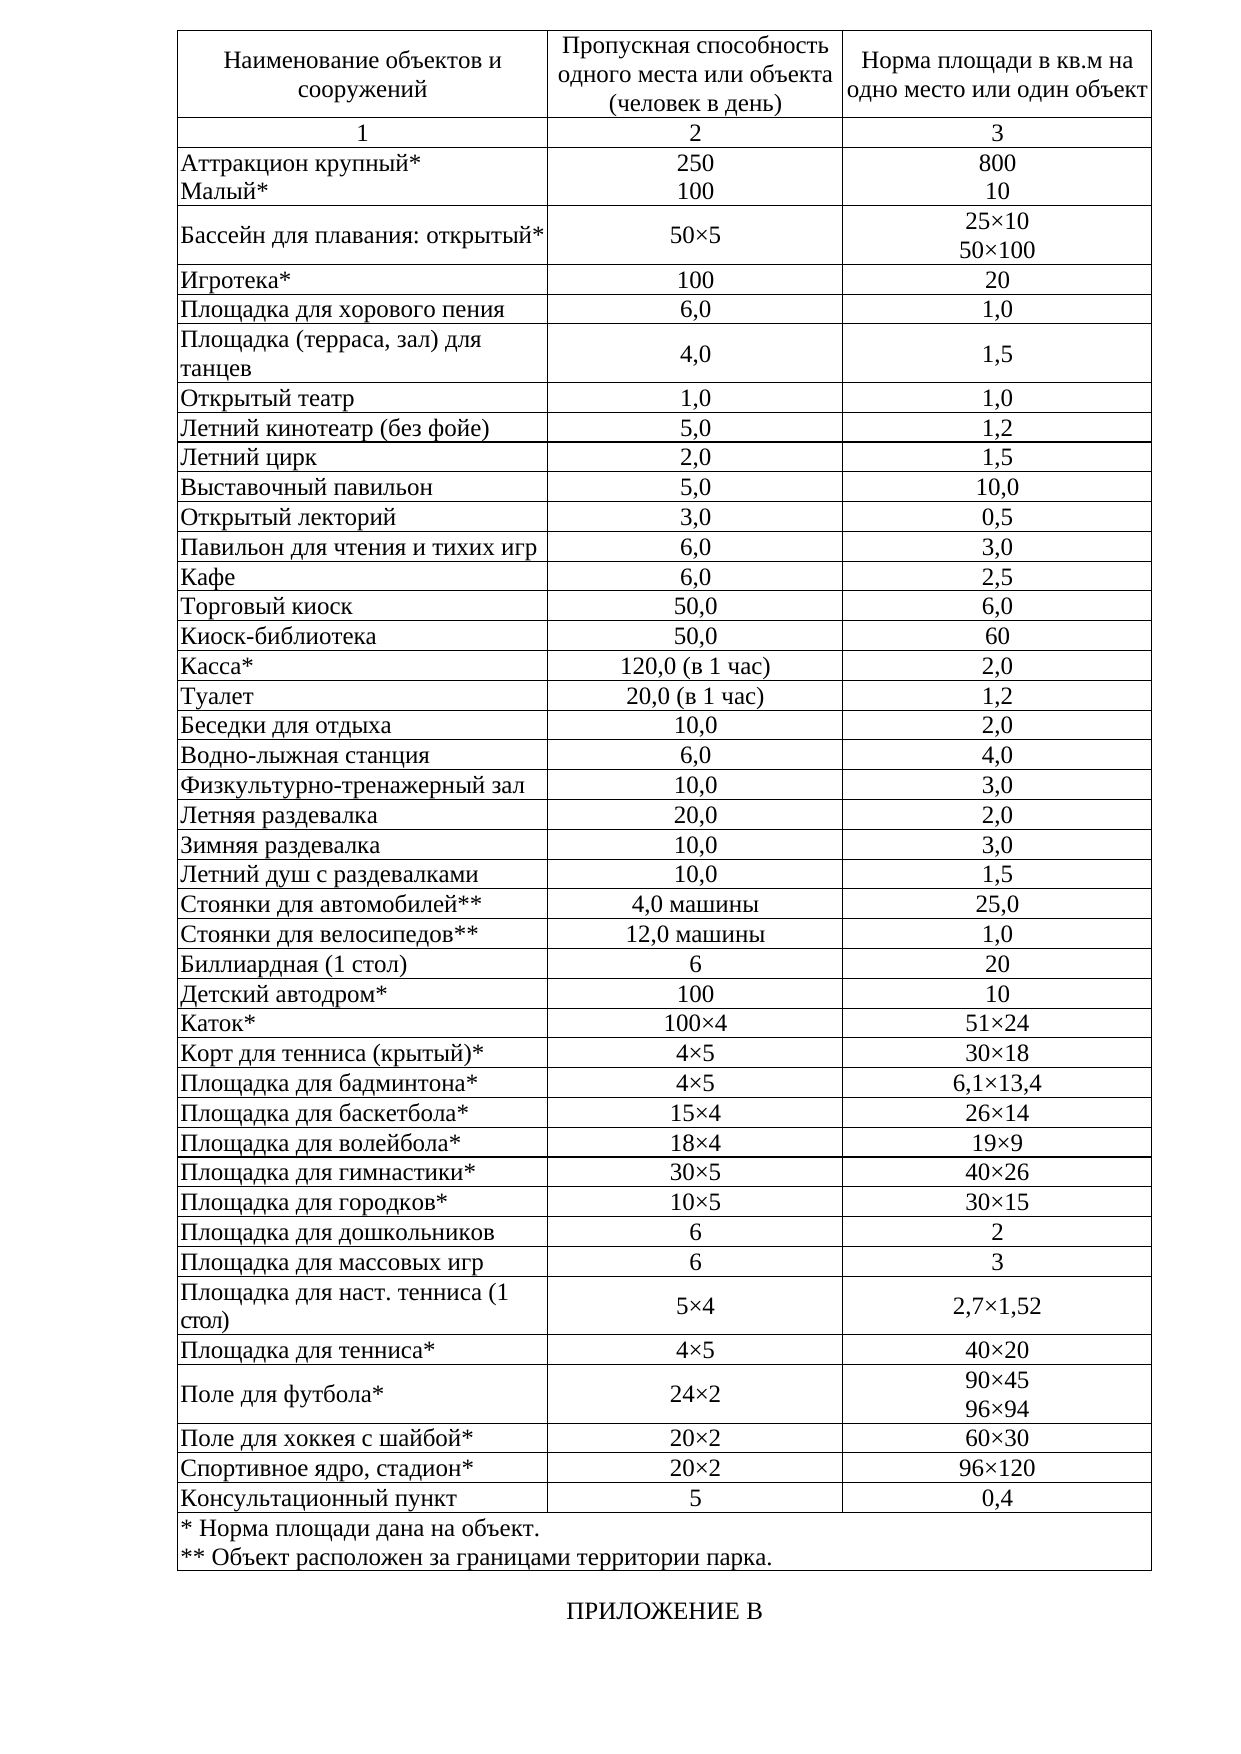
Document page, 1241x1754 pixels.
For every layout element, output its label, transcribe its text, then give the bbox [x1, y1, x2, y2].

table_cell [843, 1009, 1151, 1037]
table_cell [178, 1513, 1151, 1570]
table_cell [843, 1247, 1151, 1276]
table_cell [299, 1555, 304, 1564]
table_header Пропускная способность одного места или объекта (человек в день) [548, 31, 842, 117]
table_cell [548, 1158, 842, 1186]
table_cell 1 [178, 118, 547, 147]
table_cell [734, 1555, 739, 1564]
table_cell 6,0 [548, 562, 842, 590]
table_cell 6,0 [548, 295, 842, 323]
subtitle ПРИЛОЖЕНИЕ В [177, 1596, 1152, 1625]
table_cell 50,0 [548, 591, 842, 620]
table_cell 0,5 [843, 502, 1151, 531]
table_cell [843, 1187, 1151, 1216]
table_cell 120,0 (в 1 час) [548, 651, 842, 680]
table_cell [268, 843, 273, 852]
table_cell Летний цирк [178, 443, 547, 471]
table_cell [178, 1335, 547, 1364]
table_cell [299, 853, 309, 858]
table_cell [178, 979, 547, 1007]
table_cell Игротека* [178, 265, 547, 293]
table_cell Открытый лекторий [178, 502, 547, 531]
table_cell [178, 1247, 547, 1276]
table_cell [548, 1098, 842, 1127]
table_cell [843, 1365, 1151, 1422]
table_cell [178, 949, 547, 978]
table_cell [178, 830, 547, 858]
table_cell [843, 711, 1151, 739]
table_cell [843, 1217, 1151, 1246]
table_header Норма площади в кв.м на одно место или один объект [843, 31, 1151, 117]
table_cell 6,0 [843, 591, 1151, 620]
table_cell 10,0 [843, 472, 1151, 501]
table_cell 1,0 [843, 383, 1151, 412]
table_cell Туалет [178, 681, 547, 709]
table_cell 5,0 [548, 413, 842, 441]
table_cell 2,0 [843, 651, 1151, 680]
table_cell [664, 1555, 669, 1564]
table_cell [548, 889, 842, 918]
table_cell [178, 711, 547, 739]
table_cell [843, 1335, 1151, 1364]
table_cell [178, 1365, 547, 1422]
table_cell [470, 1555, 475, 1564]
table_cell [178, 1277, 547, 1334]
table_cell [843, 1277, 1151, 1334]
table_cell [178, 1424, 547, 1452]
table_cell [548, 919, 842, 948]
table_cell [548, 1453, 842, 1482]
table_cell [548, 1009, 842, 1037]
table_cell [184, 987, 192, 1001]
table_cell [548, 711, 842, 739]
table_cell 800 10 [843, 148, 1151, 205]
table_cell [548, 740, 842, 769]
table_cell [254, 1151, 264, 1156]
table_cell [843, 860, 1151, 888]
table_cell Кафе [178, 562, 547, 590]
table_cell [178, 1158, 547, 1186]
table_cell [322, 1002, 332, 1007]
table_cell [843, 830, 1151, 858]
table_cell Выставочный павильон [178, 472, 547, 501]
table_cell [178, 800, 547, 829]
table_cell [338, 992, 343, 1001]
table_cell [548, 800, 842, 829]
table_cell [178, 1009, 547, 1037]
table_cell Площадка (терраса, зал) для танцев [178, 324, 547, 382]
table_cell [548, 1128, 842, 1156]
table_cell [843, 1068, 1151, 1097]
table_cell Торговый киоск [178, 591, 547, 620]
table_cell Касса* [178, 651, 547, 680]
table_cell 2,0 [548, 443, 842, 471]
table_cell 100 [548, 265, 842, 293]
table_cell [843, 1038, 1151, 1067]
table_cell 4,0 [548, 324, 842, 382]
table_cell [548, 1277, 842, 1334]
table_cell 1,2 [843, 681, 1151, 709]
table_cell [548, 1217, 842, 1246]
table_cell 20 [843, 265, 1151, 293]
table_cell 1,2 [843, 413, 1151, 441]
table_cell 60 [843, 621, 1151, 650]
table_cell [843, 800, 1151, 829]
table_cell Аттракцион крупный* Малый* [178, 148, 547, 205]
table_cell 250 100 [548, 148, 842, 205]
table_cell 2,5 [843, 562, 1151, 590]
table_cell Летний кинотеатр (без фойе) [178, 413, 547, 441]
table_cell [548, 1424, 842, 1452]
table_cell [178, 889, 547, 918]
table_cell Площадка для хорового пения [178, 295, 547, 323]
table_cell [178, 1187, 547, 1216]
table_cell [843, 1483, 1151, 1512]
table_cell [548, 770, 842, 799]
table_cell 3,0 [548, 502, 842, 531]
table_cell Открытый театр [178, 383, 547, 412]
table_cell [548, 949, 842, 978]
table_cell 1,0 [548, 383, 842, 412]
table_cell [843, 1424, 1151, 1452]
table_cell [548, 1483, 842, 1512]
table_cell Бассейн для плавания: открытый* [178, 206, 547, 264]
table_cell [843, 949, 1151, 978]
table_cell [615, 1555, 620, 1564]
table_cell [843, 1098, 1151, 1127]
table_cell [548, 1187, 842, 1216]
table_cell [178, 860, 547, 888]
table_cell 25×10 50×100 [843, 206, 1151, 264]
table_cell 20,0 (в 1 час) [548, 681, 842, 709]
table_cell 3 [843, 118, 1151, 147]
table_cell 6,0 [548, 532, 842, 561]
table_cell 50,0 [548, 621, 842, 650]
table_cell 1,0 [843, 295, 1151, 323]
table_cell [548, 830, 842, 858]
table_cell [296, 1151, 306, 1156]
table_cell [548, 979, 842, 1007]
table_cell 2 [548, 118, 842, 147]
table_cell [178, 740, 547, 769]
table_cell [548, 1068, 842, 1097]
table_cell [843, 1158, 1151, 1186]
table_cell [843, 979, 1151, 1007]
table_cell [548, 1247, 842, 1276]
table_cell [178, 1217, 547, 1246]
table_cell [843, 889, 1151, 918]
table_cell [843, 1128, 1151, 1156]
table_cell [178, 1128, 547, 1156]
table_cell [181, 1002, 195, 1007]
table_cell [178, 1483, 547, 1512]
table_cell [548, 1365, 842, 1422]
table_cell Павильон для чтения и тихих игр [178, 532, 547, 561]
table_cell 50×5 [548, 206, 842, 264]
table_cell 3,0 [843, 532, 1151, 561]
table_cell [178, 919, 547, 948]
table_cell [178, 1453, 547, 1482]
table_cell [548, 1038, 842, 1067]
table_cell Киоск-библиотека [178, 621, 547, 650]
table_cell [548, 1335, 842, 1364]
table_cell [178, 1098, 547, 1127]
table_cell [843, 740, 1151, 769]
table_cell 5,0 [548, 472, 842, 501]
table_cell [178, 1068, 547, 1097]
table_cell 1,5 [843, 324, 1151, 382]
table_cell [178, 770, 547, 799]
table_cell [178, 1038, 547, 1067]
table_header Наименование объектов и сооружений [178, 31, 547, 117]
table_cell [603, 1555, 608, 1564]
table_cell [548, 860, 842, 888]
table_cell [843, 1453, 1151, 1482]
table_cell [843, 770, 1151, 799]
table_cell 1,5 [843, 443, 1151, 471]
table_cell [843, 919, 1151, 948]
